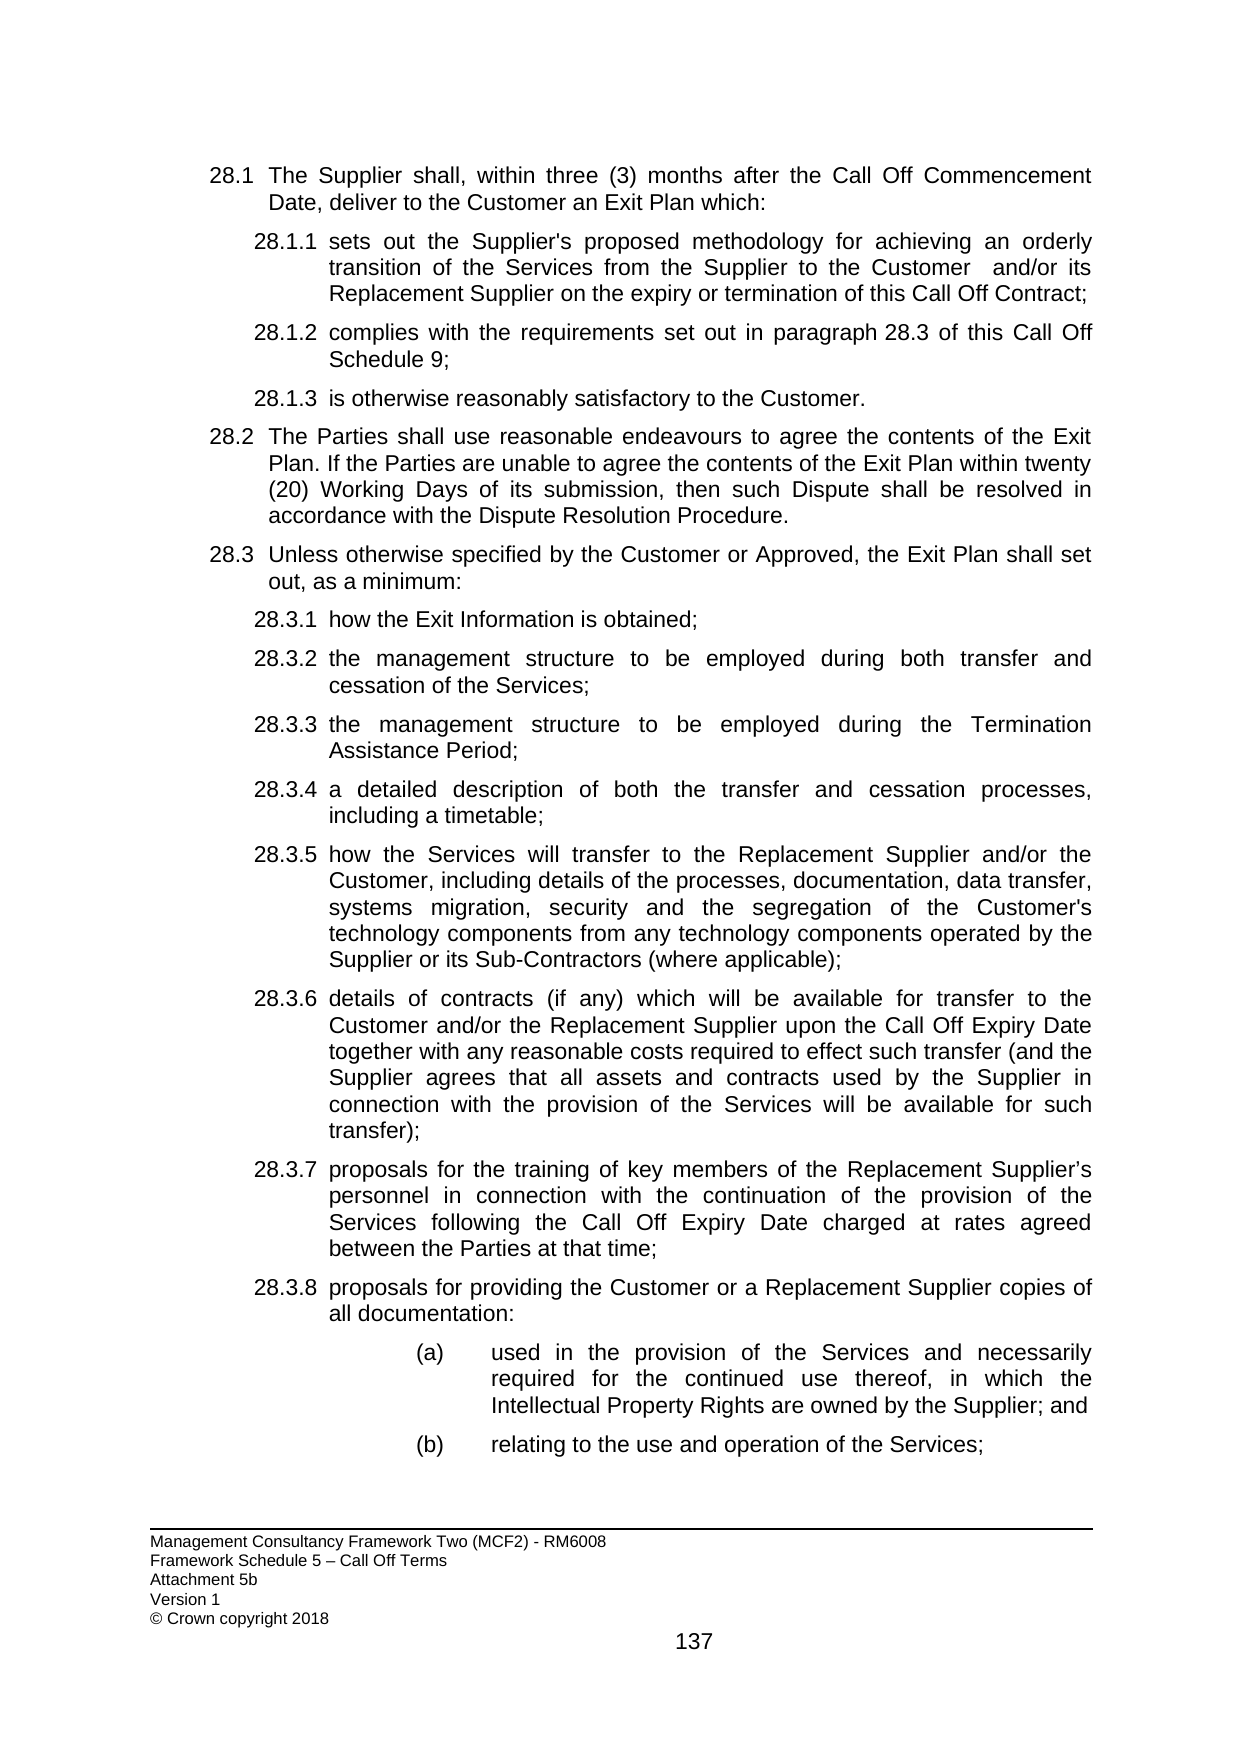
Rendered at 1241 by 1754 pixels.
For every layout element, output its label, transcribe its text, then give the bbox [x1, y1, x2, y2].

text The Supplier shall, within three (3) months after the Call Off Commencement Date, deliver to the Customer an Exit Plan which: [209, 162, 1093, 215]
text used in the provision of the Services and necessarily required for the continued use thereof, in which the Intellectual Property Rights are owned by the Supplier; and [416, 1339, 1093, 1418]
text relating to the use and operation of the Services; [416, 1431, 1093, 1457]
text proposals for the training of key members of the Replacement Supplier’s personnel in connection with the continuation of the provision of the Services following the Call Off Expiry Date charged at rates agreed between the Parties at that time; [253, 1156, 1093, 1261]
text the management structure to be employed during the Termination Assistance Period; [253, 711, 1093, 763]
text sets out the Supplier's proposed methodology for achieving an orderly transition of the Services from the Supplier to the Customer and/or its Replacement Supplier on the expiry or termination of this Call Off Contract; [253, 228, 1093, 307]
text how the Exit Information is obtained; [253, 606, 1093, 633]
text the management structure to be employed during both transfer and cessation of the Services; [253, 645, 1093, 698]
text complies with the requirements set out in paragraph 5.3 of this Call Off Schedule 9; [253, 319, 1093, 372]
text is otherwise reasonably satisfactory to the Customer. [253, 384, 1093, 411]
text Unless otherwise specified by the Customer or Approved, the Exit Plan shall set out, as a minimum: [209, 541, 1093, 594]
text proposals for providing the Customer or a Replacement Supplier copies of all documentation: [253, 1274, 1093, 1326]
text a detailed description of both the transfer and cessation processes, including a timetable; [253, 776, 1093, 828]
text details of contracts (if any) which will be available for transfer to the Customer and/or the Replacement Supplier upon the Call Off Expiry Date together with any reasonable costs required to effect such transfer (and the Supplier agrees that all assets and contracts used by the Supplier in connection with the provision of the Services will be available for such transfer); [253, 985, 1093, 1143]
text how the Services will transfer to the Replacement Supplier and/or the Customer, including details of the processes, documentation, data transfer, systems migration, security and the segregation of the Customer's technology components from any technology components operated by the Supplier or its Sub-Contractors (where applicable); [253, 841, 1093, 973]
text The Parties shall use reasonable endeavours to agree the contents of the Exit Plan. If the Parties are unable to agree the contents of the Exit Plan within twenty (20) Working Days of its submission, then such Dispute shall be resolved in accordance with the Dispute Resolution Procedure. [209, 423, 1093, 529]
